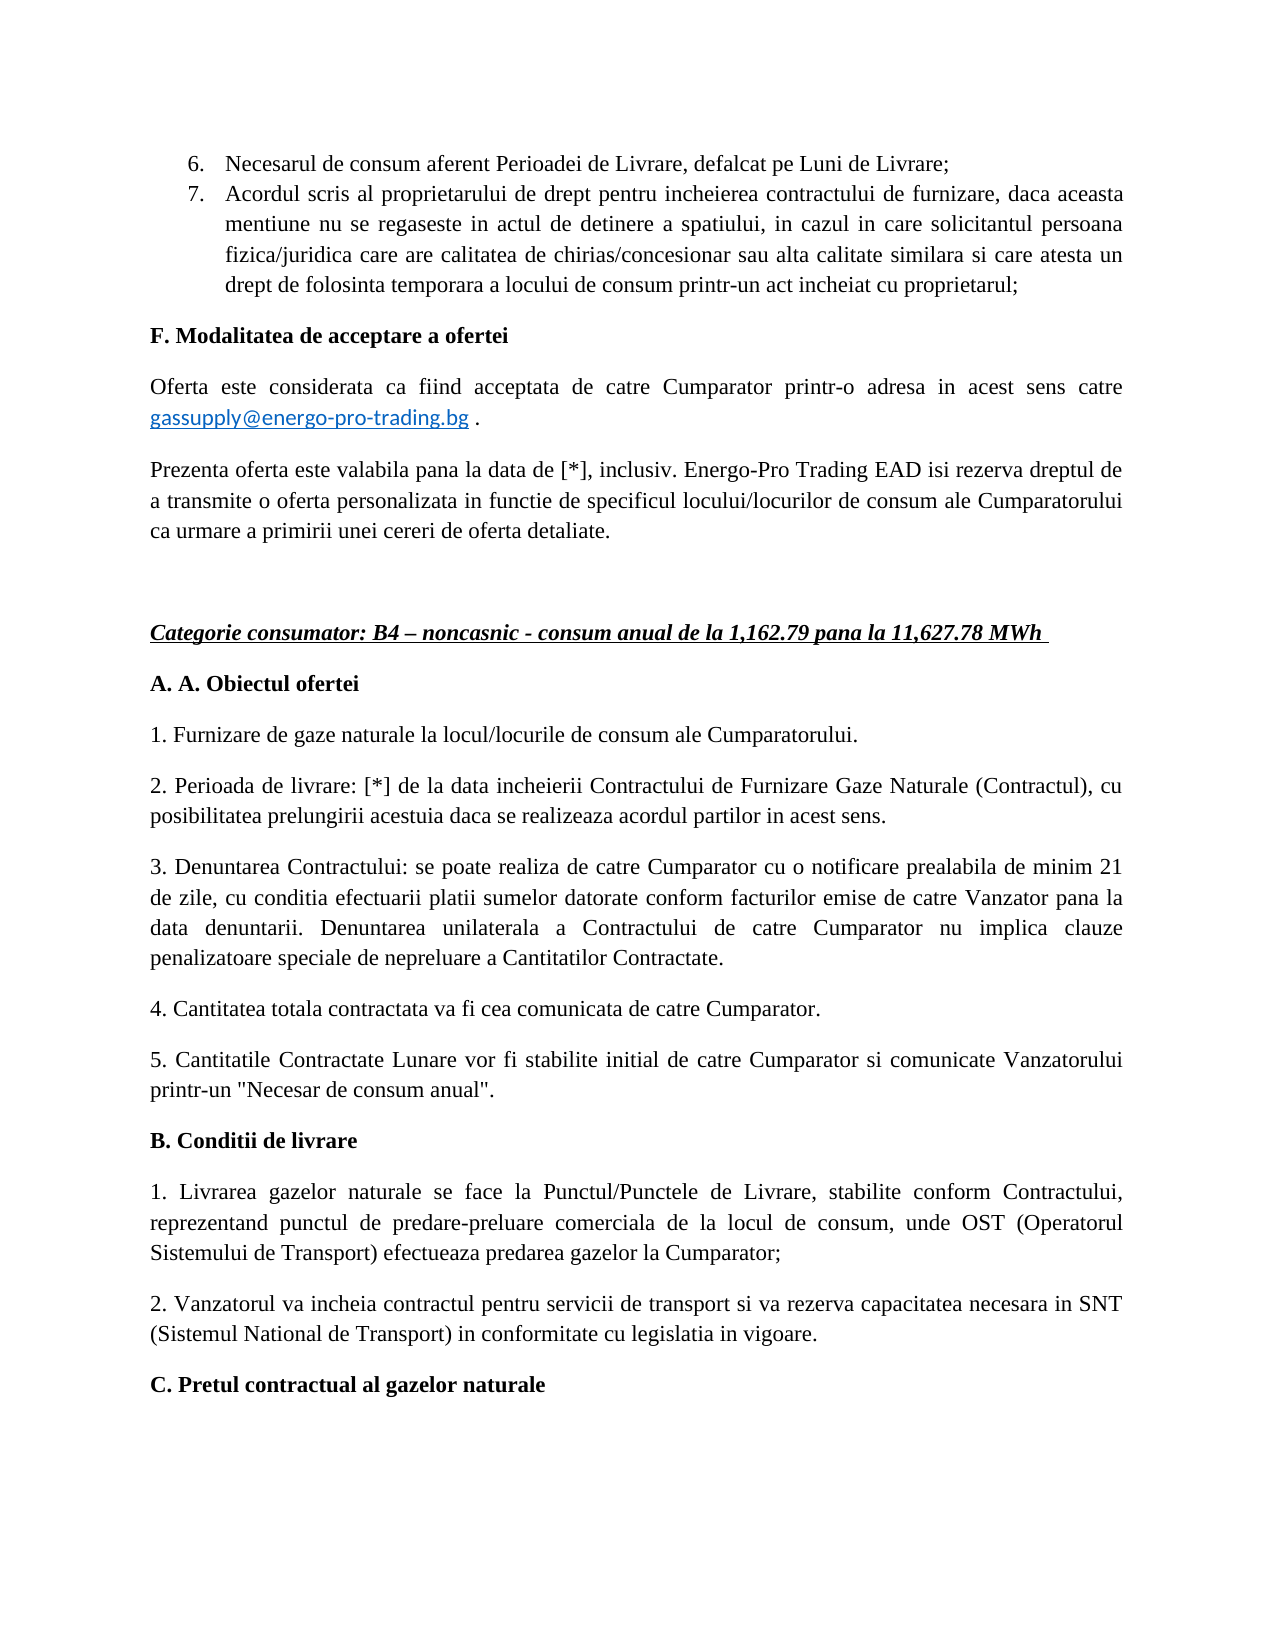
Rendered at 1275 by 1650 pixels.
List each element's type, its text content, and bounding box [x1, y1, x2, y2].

text B. Conditii de livrare [150, 1127, 1125, 1154]
text 5. Cantitatile Contractate Lunare vor fi stabilite initial de catre Cumparator si comunicate Vanzatorului printr-un "Necesar de consum anual". [150, 1046, 1125, 1103]
text A. A. Obiectul ofertei [150, 670, 1125, 696]
text 1. Livrarea gazelor naturale se face la Punctul/Punctele de Livrare, stabilite conform Contractului, reprezentand punctul de predare-preluare comerciala de la locul de consum, unde OST (Operatorul Sistemului de Transport) efectueaza predarea gazelor la Cumparator; [150, 1178, 1125, 1265]
list Acordul scris al proprietarului de drept pentru incheierea contractului de furnizare, daca aceasta mentiune nu se regaseste in actul de detinere a spatiului, in cazul in care solicitantul persoana fizica/juridica care are calitatea de chirias/concesionar sau alta calitate similara si care atesta un drept de folosinta temporara a locului de consum printr-un act incheiat cu proprietarul; [187, 180, 1125, 297]
text Prezenta oferta este valabila pana la data de [*], inclusiv. Energo-Pro Trading EAD isi rezerva dreptul de a transmite o oferta personalizata in functie de specificul locului/locurilor de consum ale Cumparatorului ca urmare a primirii unei cereri de oferta detaliate. [150, 456, 1125, 543]
text 2. Vanzatorul va incheia contractul pentru servicii de transport si va rezerva capacitatea necesara in SNT (Sistemul National de Transport) in conformitate cu legislatia in vigoare. [150, 1290, 1125, 1346]
list Necesarul de consum aferent Perioadei de Livrare, defalcat pe Luni de Livrare; [187, 150, 1125, 176]
text Oferta este considerata ca fiind acceptata de catre Cumparator printr-o adresa in acest sens catre gassupply@energo-pro-trading.bg . [150, 373, 1125, 431]
text 2. Perioada de livrare: [*] de la data incheierii Contractului de Furnizare Gaze Naturale (Contractul), cu posibilitatea prelungirii acestuia daca se realizeaza acordul partilor in acest sens. [150, 772, 1125, 829]
text 1. Furnizare de gaze naturale la locul/locurile de consum ale Cumparatorului. [150, 721, 1125, 747]
text 4. Cantitatea totala contractata va fi cea comunicata de catre Cumparator. [150, 995, 1125, 1021]
text 3. Denuntarea Contractului: se poate realiza de catre Cumparator cu o notificare prealabila de minim 21 de zile, cu conditia efectuarii platii sumelor datorate conform facturilor emise de catre Vanzator pana la data denuntarii. Denuntarea unilaterala a Contractului de catre Cumparator nu implica clauze penalizatoare speciale de nepreluare a Cantitatilor Contractate. [150, 853, 1125, 970]
text C. Pretul contractual al gazelor naturale [150, 1371, 1125, 1397]
text Categorie consumator: B4 – noncasnic - consum anual de la 1,162.79 pana la 11,627.78 MWh [150, 619, 1125, 645]
text F. Modalitatea de acceptare a ofertei [150, 322, 1125, 348]
